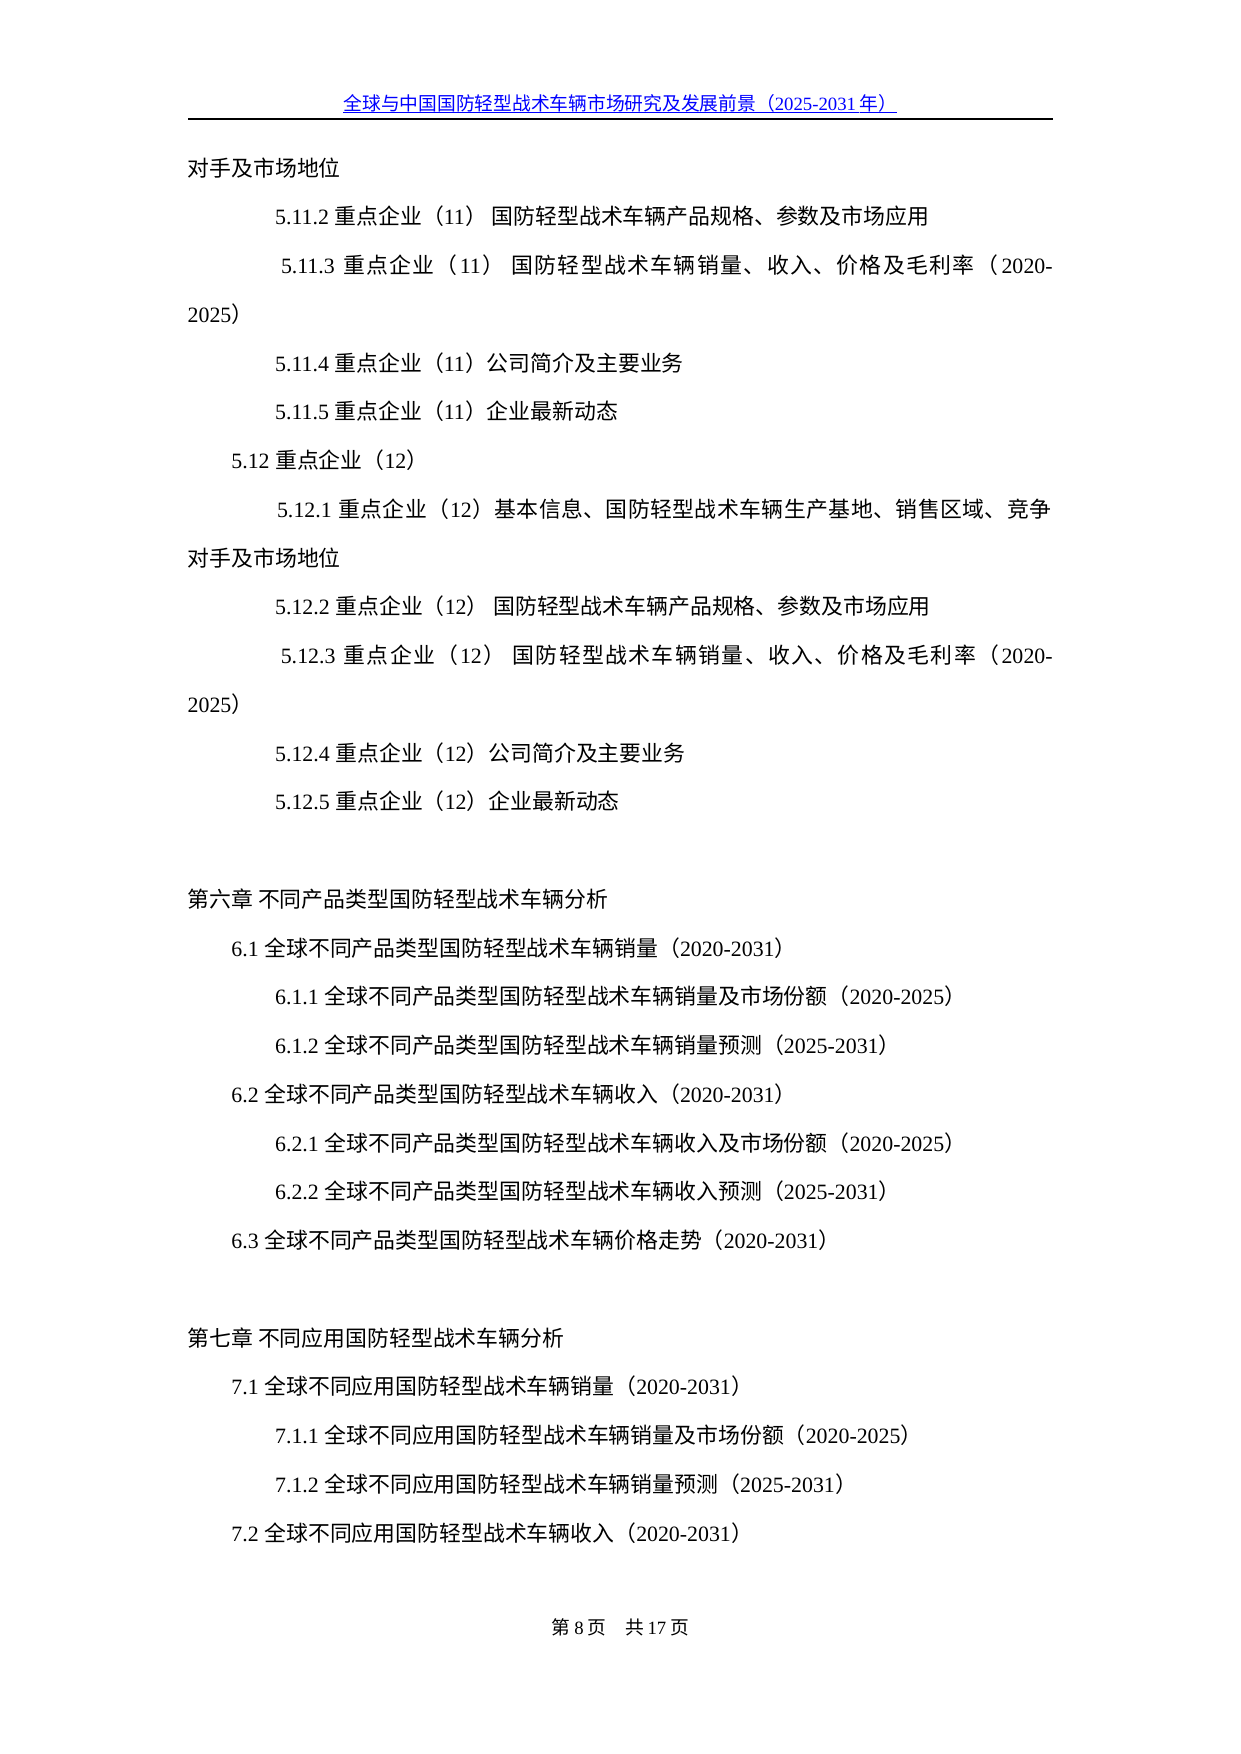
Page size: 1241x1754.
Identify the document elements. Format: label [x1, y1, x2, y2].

text [187, 150, 1053, 1548]
